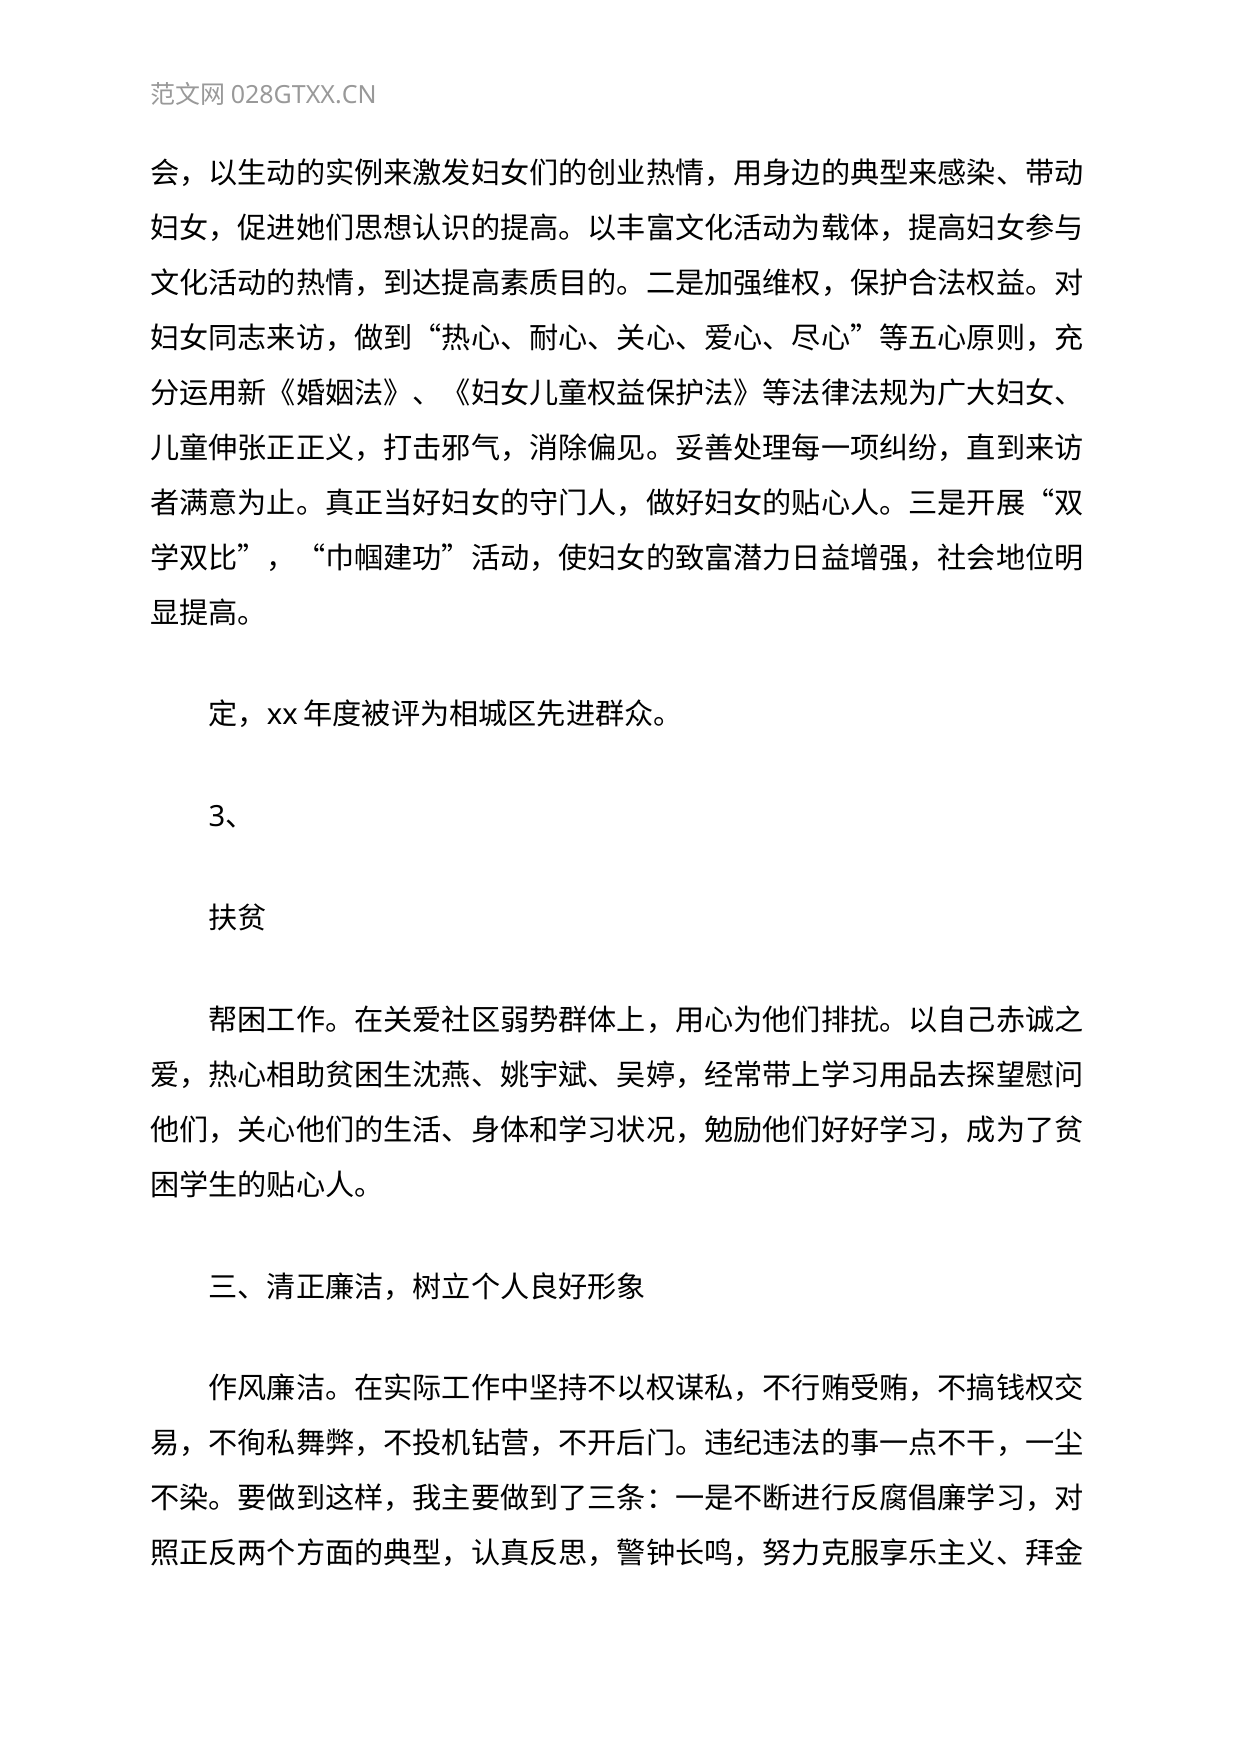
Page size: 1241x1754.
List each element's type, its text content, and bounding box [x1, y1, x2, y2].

text 3、 [150, 793, 1090, 835]
text 定，xx年度被评为相城区先进群众。 [150, 691, 1090, 733]
text 扶贫 [150, 895, 1090, 937]
text 三、清正廉洁，树立个人良好形象 [150, 1263, 1090, 1305]
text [150, 1365, 1090, 1572]
text 帮困工作。在关爱社区弱势群体上，用心为他们排扰。以自己赤诚之爱，热心相助贫困生沈燕、姚宇斌、吴婷，经常带上学习用品去探望慰问他们，关心他们的生活、身体和学习状况，勉励他们好好学习，成为了贫困学生的贴心人。 [150, 997, 1090, 1204]
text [150, 150, 1090, 631]
